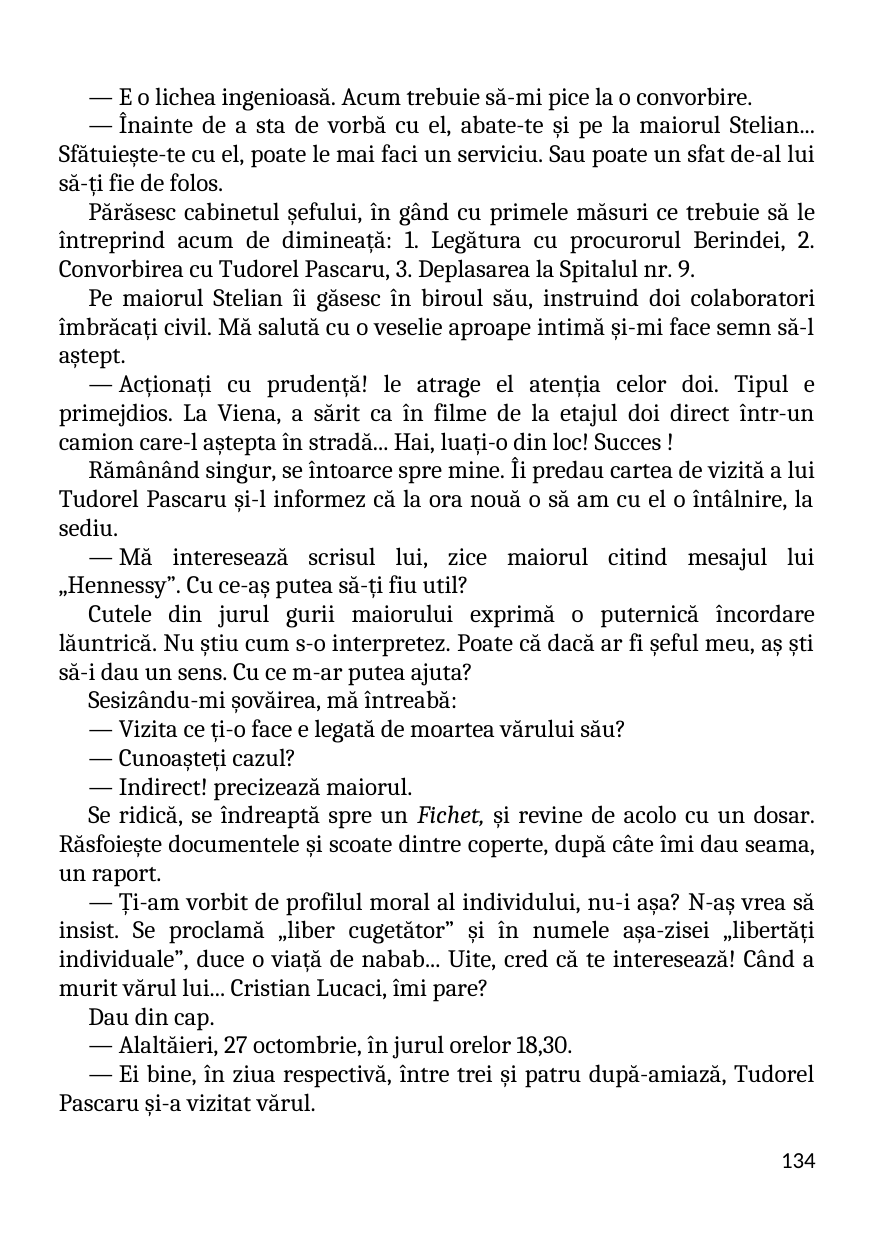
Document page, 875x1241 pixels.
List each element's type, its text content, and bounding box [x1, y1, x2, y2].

text — Alaltăieri, 27 octombrie, în jurul orelor 18,30. [58, 1031, 816, 1060]
text — Vizita ce ți-o face e legată de moartea vărului său? [58, 715, 816, 744]
text Cutele din jurul gurii maiorului exprimă o puternică încordare lăuntrică. Nu știu cum s-o interpretez. Poate că dacă ar fi șeful meu, aș ști să-i dau un sens. Cu ce m-ar putea ajuta? [58, 600, 816, 686]
text — Ei bine, în ziua respectivă, între trei și patru după-amiază, Tudorel Pascaru și-a vizitat vărul. [58, 1060, 816, 1118]
text — Înainte de a sta de vorbă cu el, abate-te și pe la maiorul Stelian... Sfătuiește-te cu el, poate le mai faci un serviciu. Sau poate un sfat de-al lui să-ți fie de folos. [58, 111, 816, 198]
text — Cunoașteți cazul? [58, 744, 816, 773]
text Sesizându-mi șovăirea, mă întreabă: [58, 686, 816, 715]
text — Mă interesează scrisul lui, zice maiorul citind mesajul lui „Hennessy”. Cu ce-aș putea să-ți fiu util? [58, 543, 816, 600]
text — Indirect! precizează maiorul. [58, 773, 816, 801]
text — E o lichea ingenioasă. Acum trebuie să-mi pice la o convorbire. [58, 83, 816, 111]
text Se ridică, se îndreaptă spre un Fichet, și revine de acolo cu un dosar. Răsfoiește documentele și scoate dintre coperte, după câte îmi dau seama, un raport. [58, 801, 816, 888]
text Rămânând singur, se întoarce spre mine. Îi predau cartea de vizită a lui Tudorel Pascaru și-l informez că la ora nouă o să am cu el o întâlnire, la sediu. [58, 456, 816, 543]
text Dau din cap. [58, 1003, 816, 1031]
text Pe maiorul Stelian îi găsesc în biroul său, instruind doi colaboratori îmbrăcați civil. Mă salută cu o veselie aproape intimă și-mi face semn să-l aștept. [58, 284, 816, 370]
text — Ți-am vorbit de profilul moral al individului, nu-i așa? N-aș vrea să insist. Se proclamă „liber cugetător” și în numele așa-zisei „libertăți individuale”, duce o viață de nabab... Uite, cred că te interesează! Când a murit vărul lui... Cristian Lucaci, îmi pare? [58, 888, 816, 1003]
text — Acționați cu prudență! le atrage el atenția celor doi. Tipul e primejdios. La Viena, a sărit ca în filme de la etajul doi direct într-un camion care-l aștepta în stradă... Hai, luați-o din loc! Succes ! [58, 370, 816, 456]
text Părăsesc cabinetul șefului, în gând cu primele măsuri ce trebuie să le întreprind acum de dimineață: 1. Legătura cu procurorul Berindei, 2. Convorbirea cu Tudorel Pascaru, 3. Deplasarea la Spitalul nr. 9. [58, 198, 816, 284]
